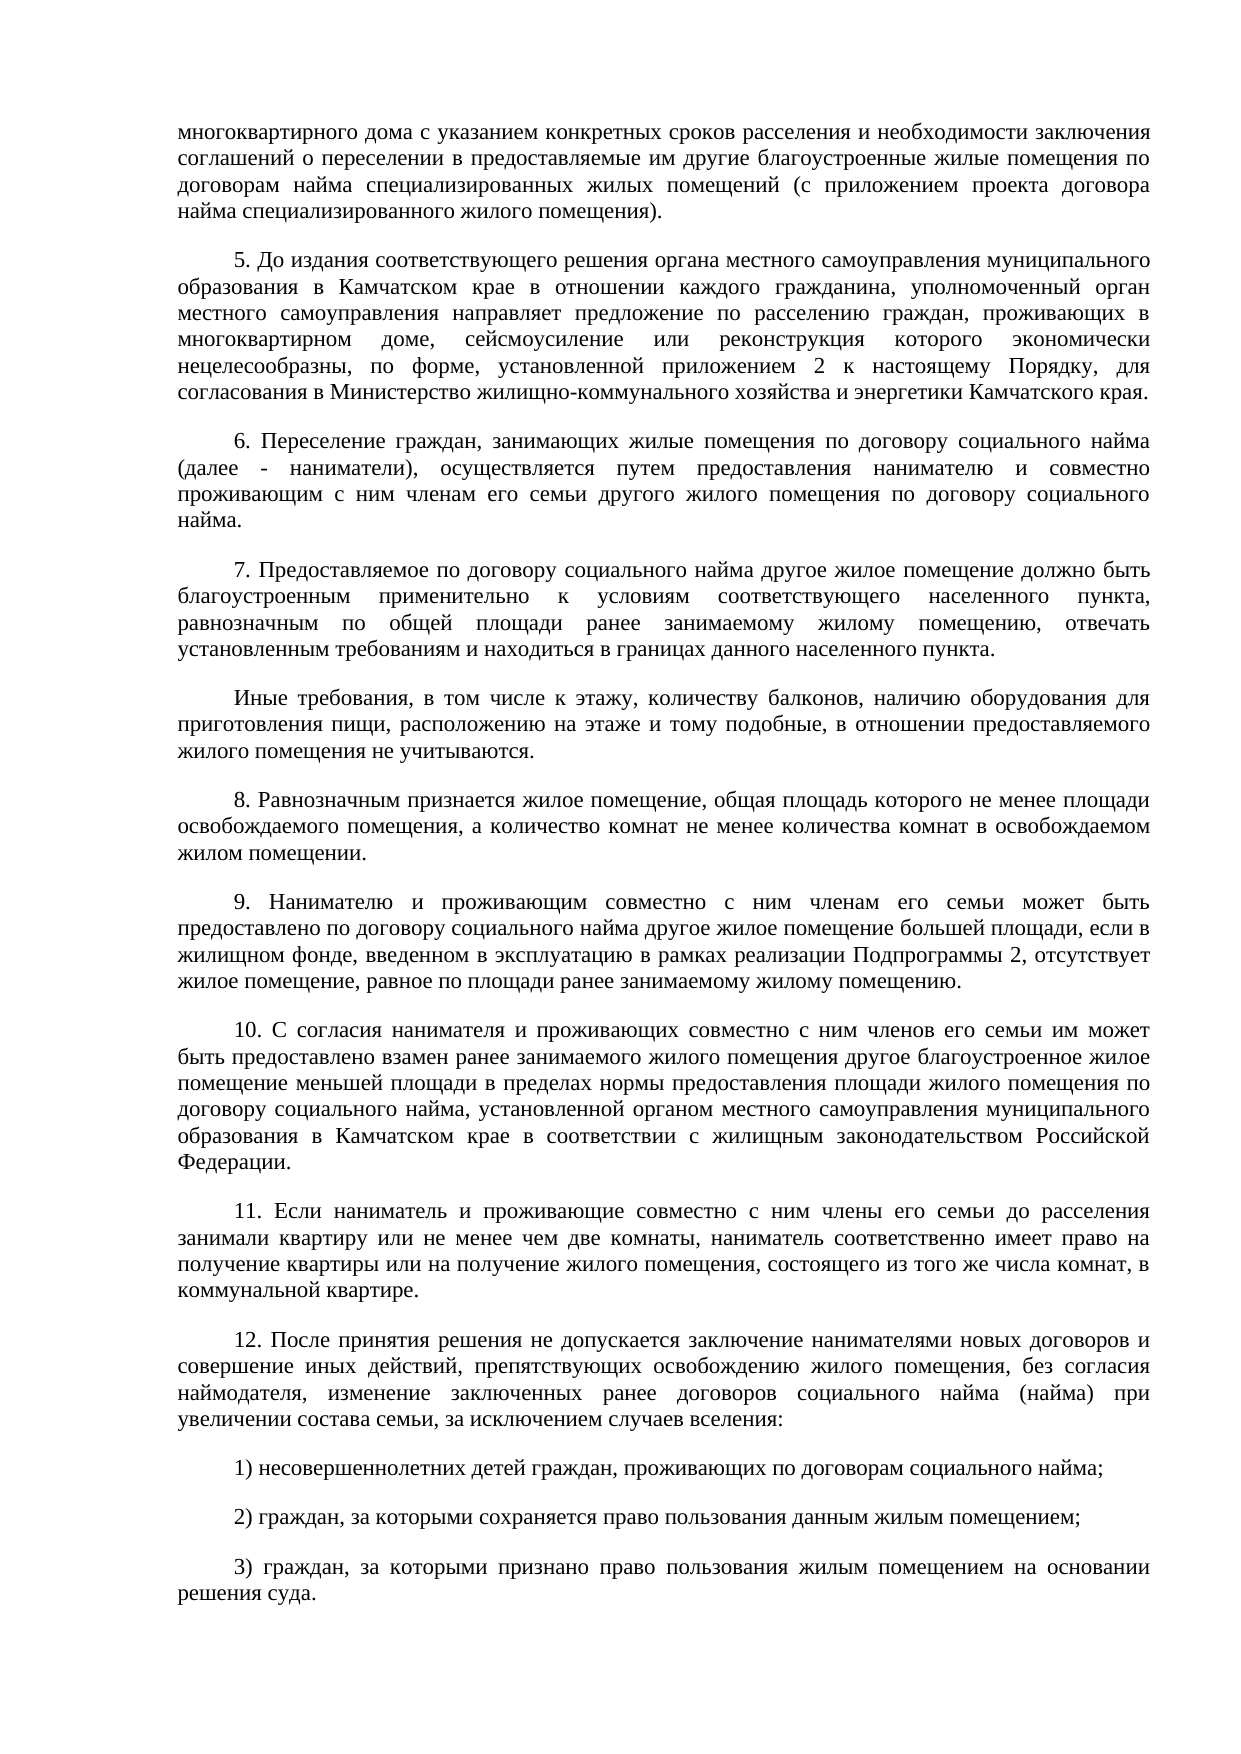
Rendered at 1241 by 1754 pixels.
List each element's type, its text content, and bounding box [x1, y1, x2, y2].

text 7. Предоставляемое по договору социального найма другое жилое помещение должно быть благоустроенным применительно к условиям соответствующего населенного пункта, равнозначным по общей площади ранее занимаемому жилому помещению, отвечать установленным требованиям и находиться в границах данного населенного пункта. [177, 556, 1152, 661]
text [177, 118, 1152, 223]
text 3) граждан, за которыми признано право пользования жилым помещением на основании решения суда. [177, 1553, 1152, 1605]
text 12. После принятия решения не допускается заключение нанимателями новых договоров и совершение иных действий, препятствующих освобождению жилого помещения, без согласия наймодателя, изменение заключенных ранее договоров социального найма (найма) при увеличении состава семьи, за исключением случаев вселения: [177, 1326, 1152, 1431]
text 1) несовершеннолетних детей граждан, проживающих по договорам социального найма; [177, 1454, 1152, 1481]
text 10. С согласия нанимателя и проживающих совместно с ним членов его семьи им может быть предоставлено взамен ранее занимаемого жилого помещения другое благоустроенное жилое помещение меньшей площади в пределах нормы предоставления площади жилого помещения по договору социального найма, установленной органом местного самоуправления муниципального образования в Камчатском крае в соответствии с жилищным законодательством Российской Федерации. [177, 1016, 1152, 1174]
text 5. До издания соответствующего решения органа местного самоуправления муниципального образования в Камчатском крае в отношении каждого гражданина, уполномоченный орган местного самоуправления направляет предложение по расселению граждан, проживающих в многоквартирном доме, сейсмоусиление или реконструкция которого экономически нецелесообразны, по форме, установленной приложением 2 к настоящему Порядку, для согласования в Министерство жилищно-коммунального хозяйства и энергетики Камчатского края. [177, 246, 1152, 404]
text 9. Нанимателю и проживающим совместно с ним членам его семьи может быть предоставлено по договору социального найма другое жилое помещение большей площади, если в жилищном фонде, введенном в эксплуатацию в рамках реализации Подпрограммы 2, отсутствует жилое помещение, равное по площади ранее занимаемому жилому помещению. [177, 888, 1152, 993]
text Иные требования, в том числе к этажу, количеству балконов, наличию оборудования для приготовления пищи, расположению на этаже и тому подобные, в отношении предоставляемого жилого помещения не учитываются. [177, 684, 1152, 763]
text 8. Равнозначным признается жилое помещение, общая площадь которого не менее площади освобождаемого помещения, а количество комнат не менее количества комнат в освобождаемом жилом помещении. [177, 786, 1152, 865]
text 2) граждан, за которыми сохраняется право пользования данным жилым помещением; [177, 1503, 1152, 1530]
text 11. Если наниматель и проживающие совместно с ним члены его семьи до расселения занимали квартиру или не менее чем две комнаты, наниматель соответственно имеет право на получение квартиры или на получение жилого помещения, состоящего из того же числа комнат, в коммунальной квартире. [177, 1197, 1152, 1303]
text 6. Переселение граждан, занимающих жилые помещения по договору социального найма (далее - наниматели), осуществляется путем предоставления нанимателю и совместно проживающим с ним членам его семьи другого жилого помещения по договору социального найма. [177, 427, 1152, 533]
